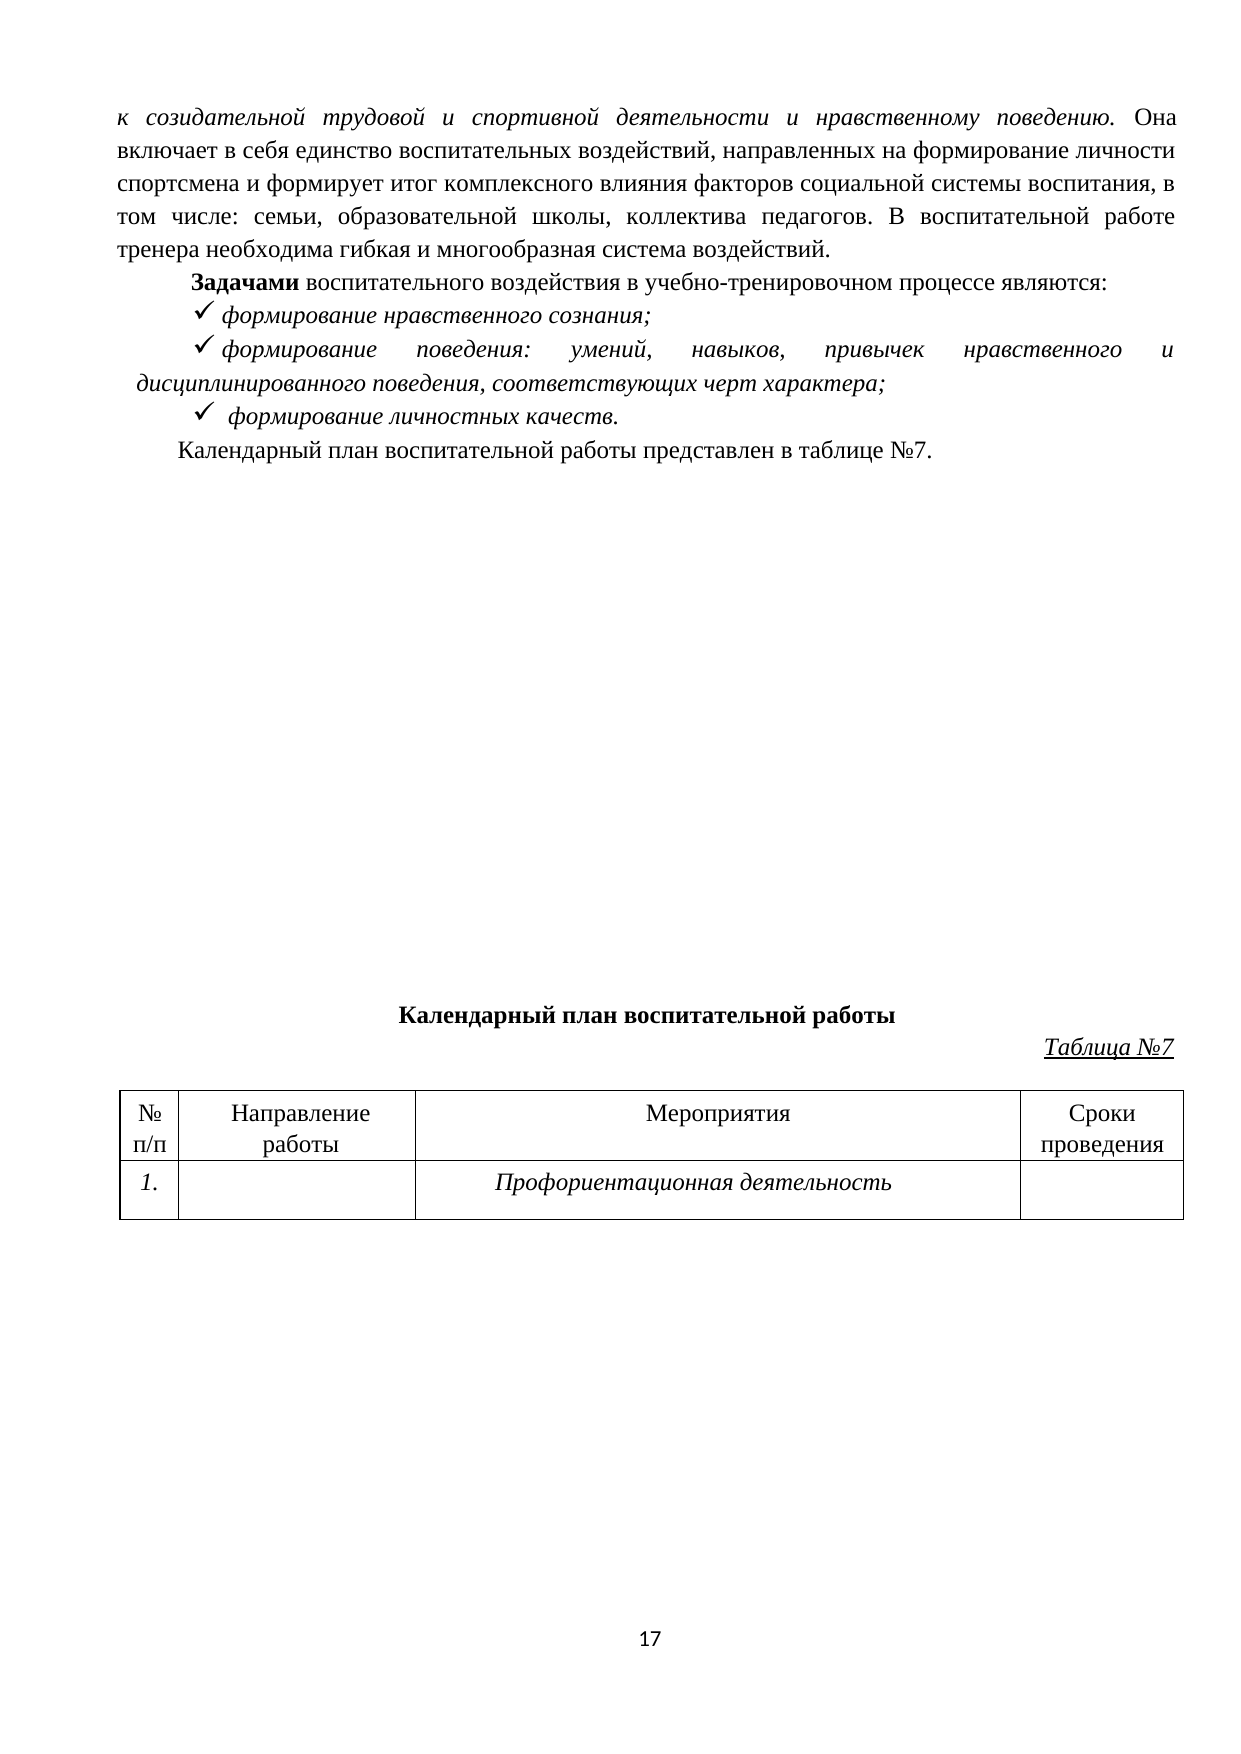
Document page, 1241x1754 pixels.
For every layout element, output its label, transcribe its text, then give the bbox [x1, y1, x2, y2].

text Таблица №7 [119, 1032, 1176, 1061]
subtitle Календарный план воспитательной работы [141, 1000, 1153, 1029]
table_header Мероприятия [416, 1091, 1020, 1159]
list формирование нравственного сознания; [136, 300, 1176, 330]
table_cell Профориентационная деятельность [416, 1161, 1020, 1219]
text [117, 102, 1177, 263]
list формирование поведения: умений, навыков, привычек нравственного и дисциплинированного поведения, соответствующих черт характера; [136, 334, 1176, 397]
table_cell [1021, 1161, 1183, 1219]
table_header № п/п [121, 1091, 178, 1159]
list формирование личностных качеств. [136, 401, 1176, 431]
table_cell 1. [121, 1161, 178, 1219]
table_header Направление работы [179, 1091, 415, 1159]
text Календарный план воспитательной работы представлен в таблице №7. [118, 435, 1177, 464]
text Задачами воспитательного воздействия в учебно-тренировочном процессе являются: [117, 267, 1177, 296]
table_cell [179, 1161, 415, 1219]
table_header Сроки проведения [1021, 1091, 1183, 1159]
